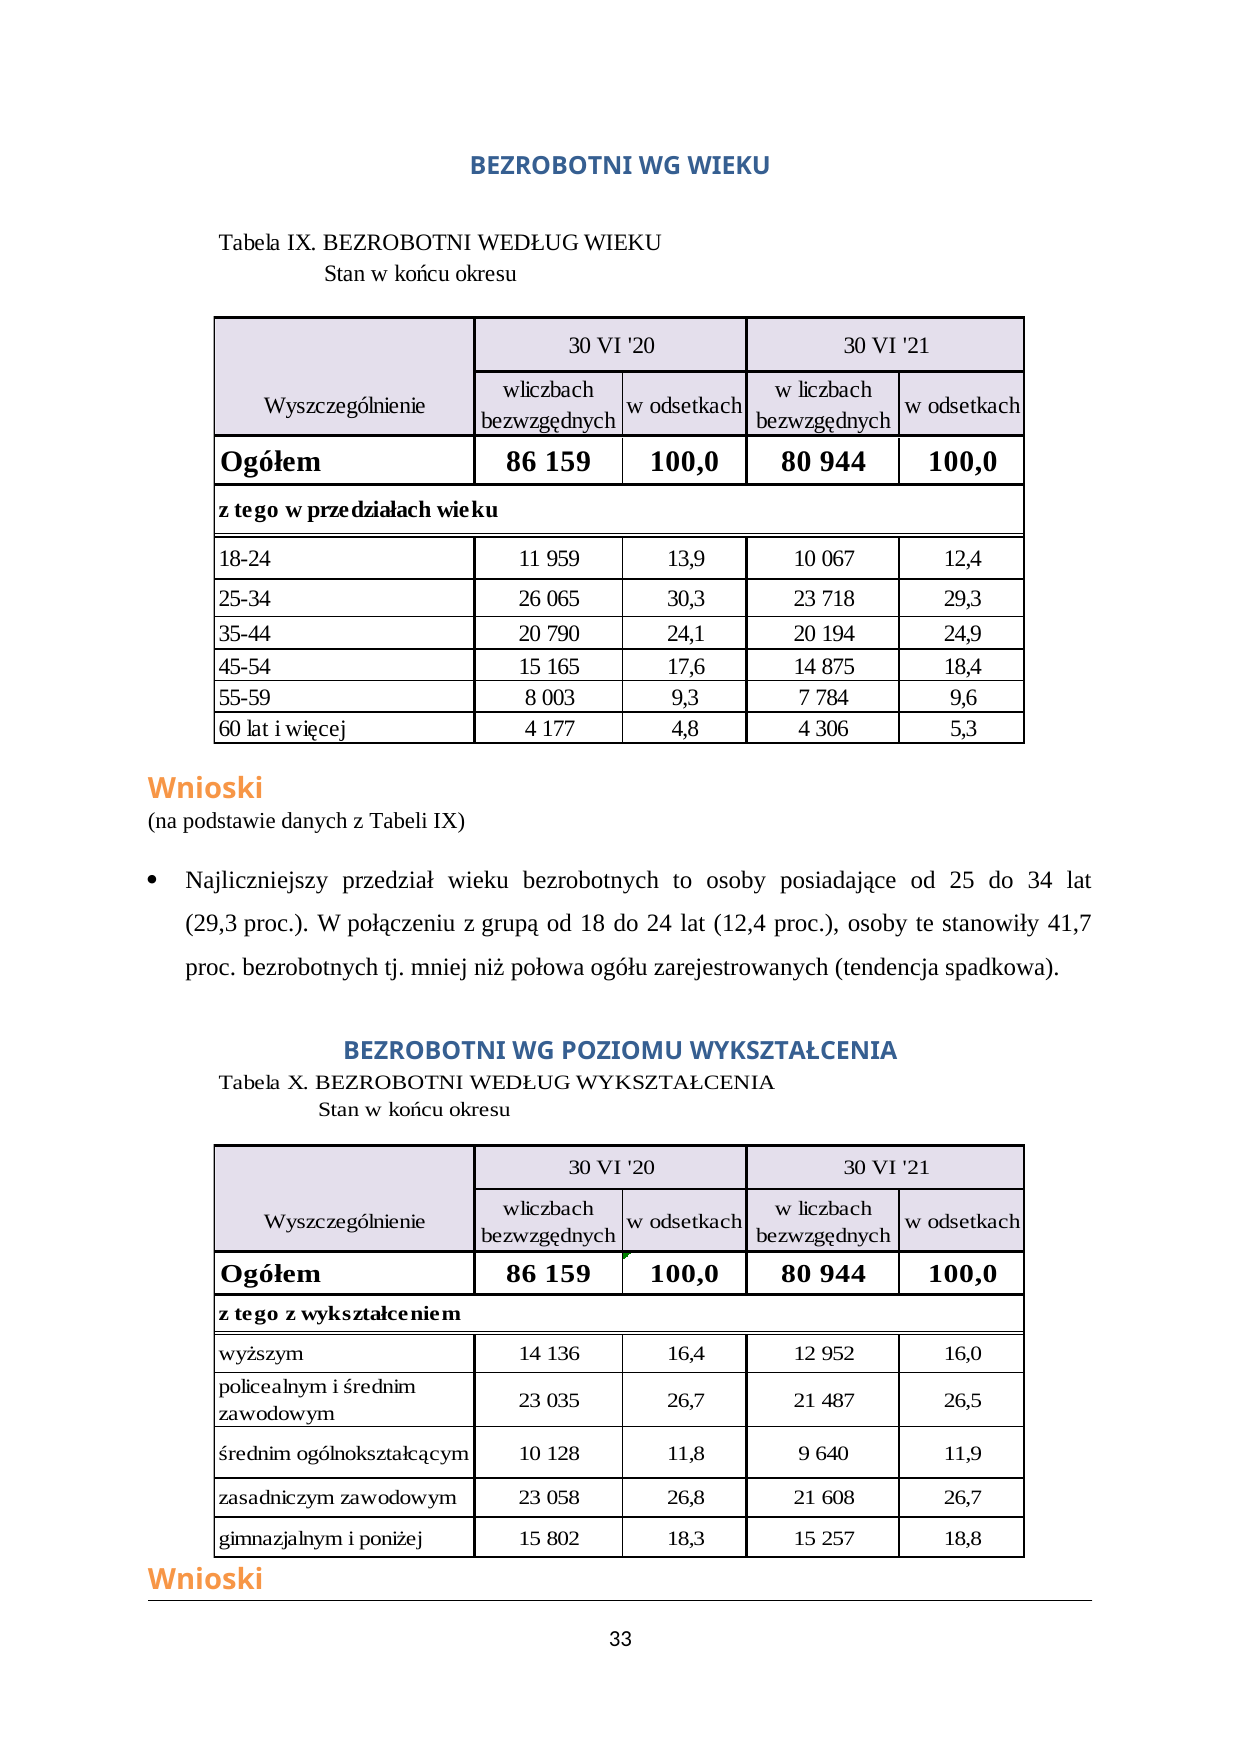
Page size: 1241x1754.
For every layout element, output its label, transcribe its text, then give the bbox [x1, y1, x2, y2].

text Wnioski [148, 1558, 1092, 1600]
text (na podstawie danych z Tabeli IX) [148, 807, 1092, 833]
subtitle Bezrobotni wg wieku [148, 148, 1092, 182]
list Najliczniejszy przedział wieku bezrobotnych to osoby posiadające od 25 do 34 lat (29,3 proc.). W połączeniu z grupą od 18 do 24 lat (12,4 proc.), osoby te stanowiły 41,7 proc. bezrobotnych tj. mniej niż połowa ogółu zarejestrowanych (tendencja spadkowa). [148, 865, 1092, 980]
text Wnioski [148, 767, 1092, 807]
subtitle Bezrobotni wg poziomu wykształcenia [148, 1033, 1092, 1067]
